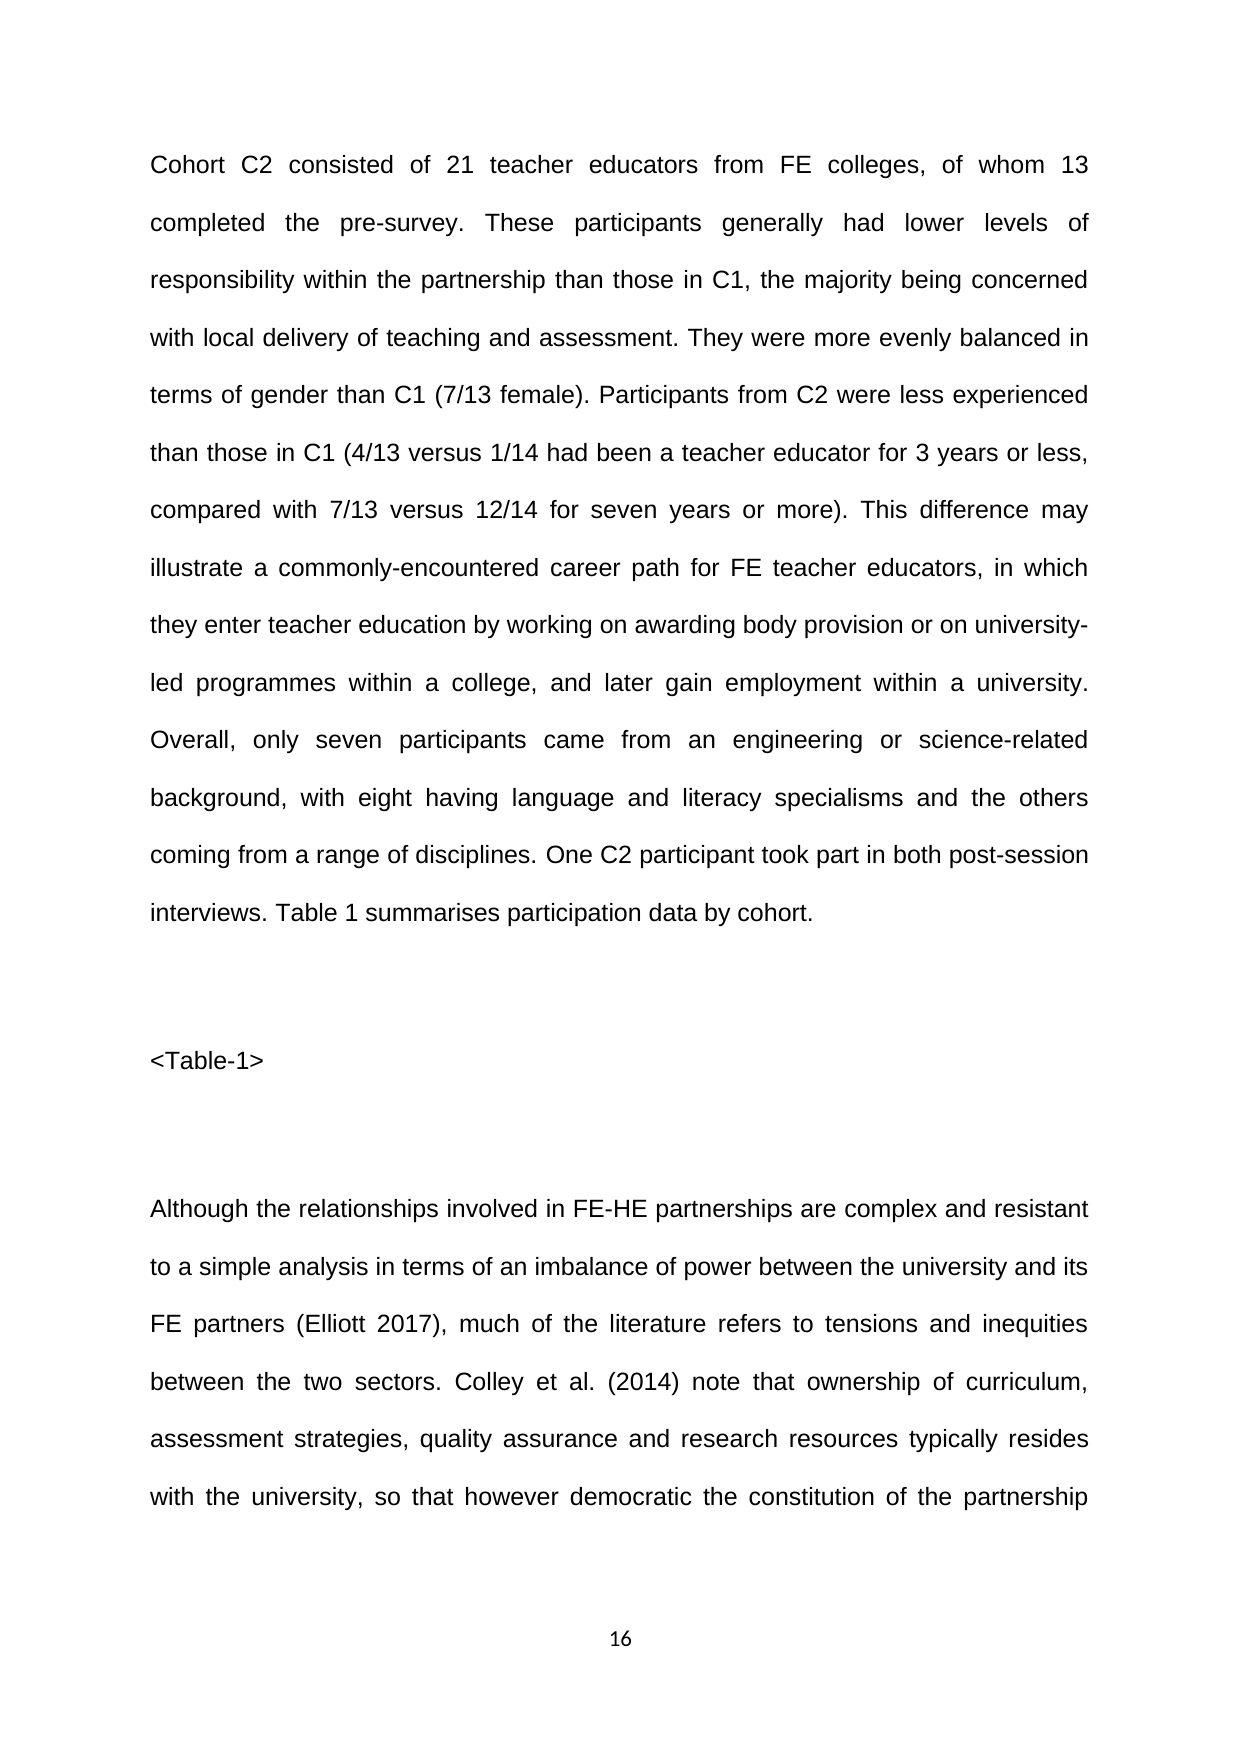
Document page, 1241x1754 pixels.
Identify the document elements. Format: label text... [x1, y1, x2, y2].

text Cohort C2 consisted of 21 teacher educators from FE colleges, of whom 13 completed the pre-survey. These participants generally had lower levels of responsibility within the partnership than those in C1, the majority being concerned with local delivery of teaching and assessment. They were more evenly balanced in terms of gender than C1 (7/13 female). Participants from C2 were less experienced than those in C1 (4/13 versus 1/14 had been a teacher educator for 3 years or less, compared with 7/13 versus 12/14 for seven years or more). This difference may illustrate a commonly-encountered career path for FE teacher educators, in which they enter teacher education by working on awarding body provision or on university-led programmes within a college, and later gain employment within a university. Overall, only seven participants came from an engineering or science-related background, with eight having language and literacy specialisms and the others coming from a range of disciplines. One C2 participant took part in both post-session interviews. Table 1 summarises participation data by cohort. [150, 150, 1090, 926]
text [150, 1194, 1090, 1510]
text <Table-1> [150, 1046, 1090, 1074]
